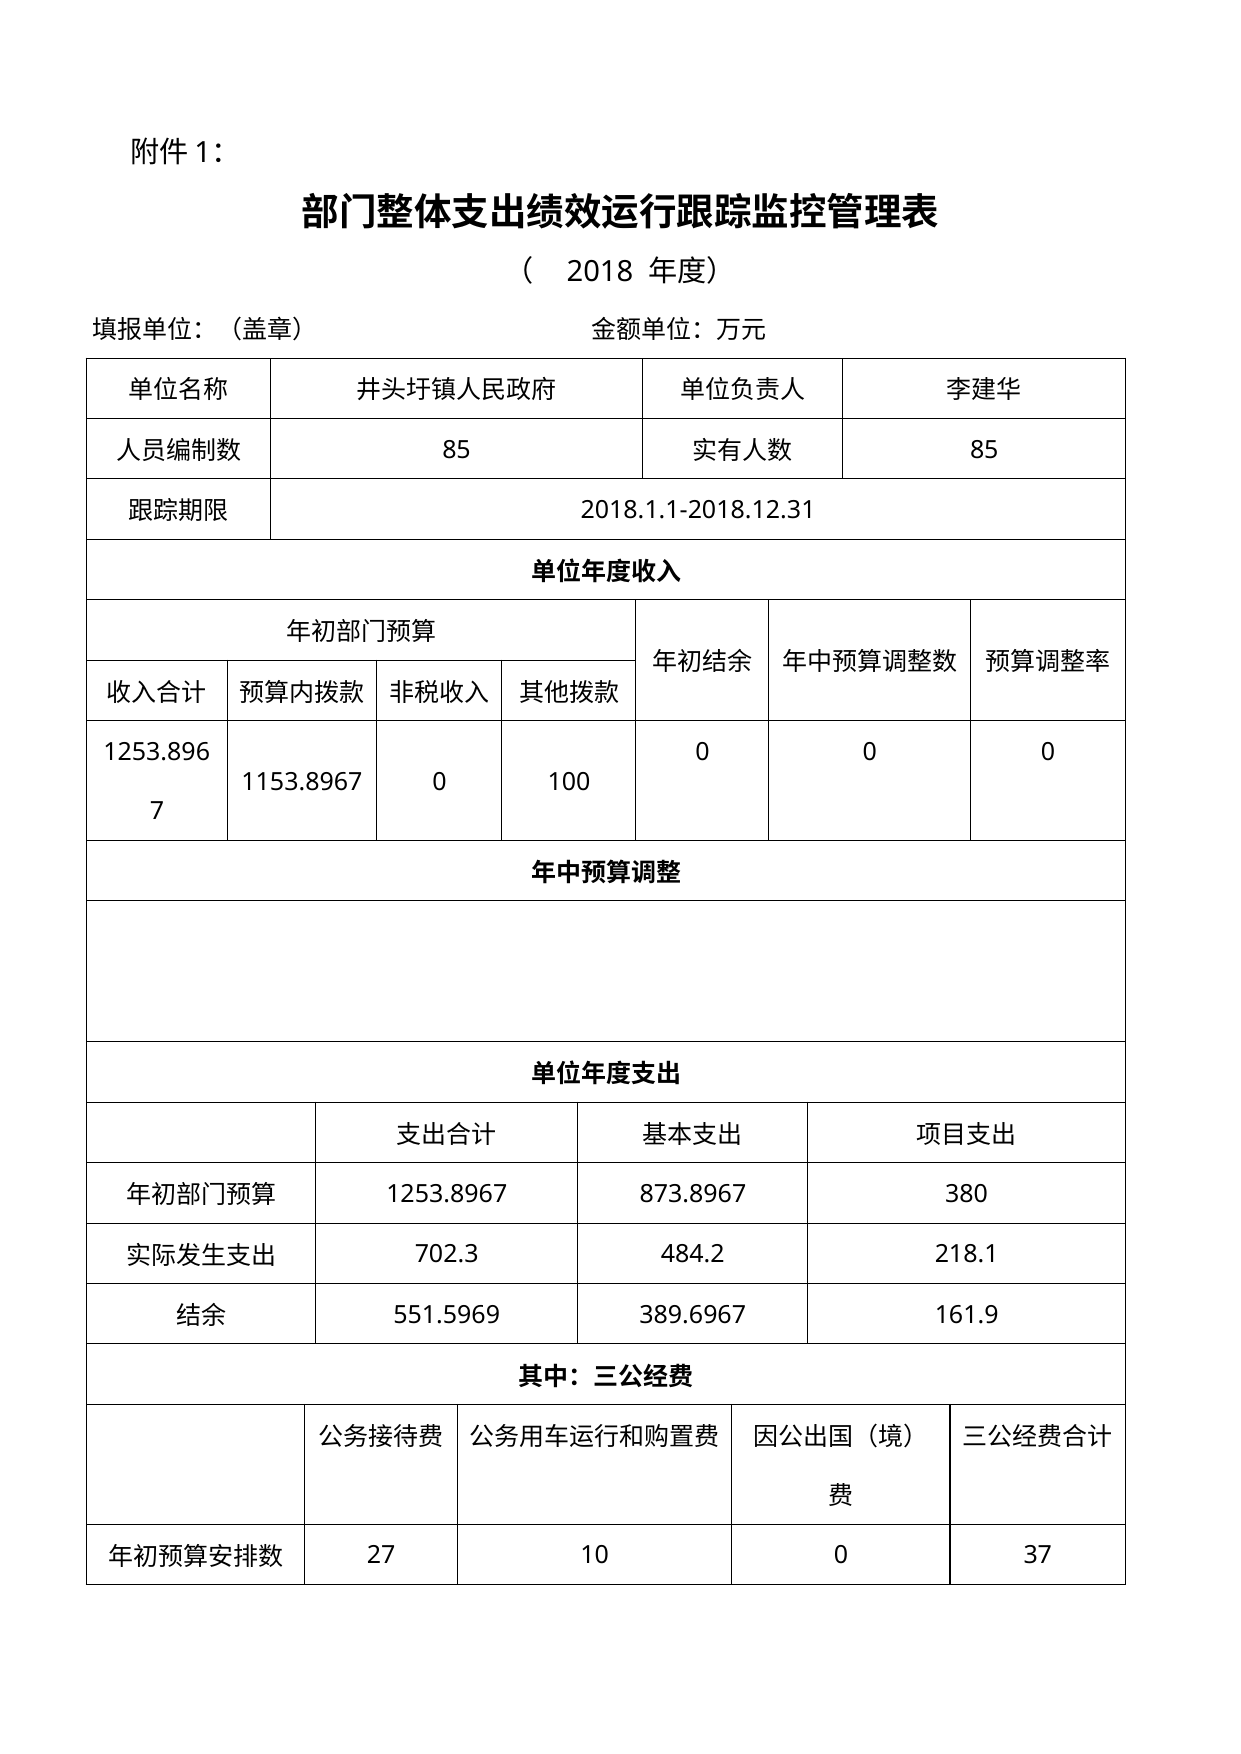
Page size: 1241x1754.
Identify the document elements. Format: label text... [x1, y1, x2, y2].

table_cell [87, 1103, 315, 1162]
table_cell 380 [808, 1163, 1125, 1222]
table_cell 其他拨款 [502, 661, 635, 720]
table_cell 27 [305, 1525, 457, 1584]
table_cell 100 [502, 721, 635, 840]
table_cell 项目支出 [808, 1103, 1125, 1162]
table_header 李建华 [843, 359, 1125, 418]
table_cell 年中预算调整数 [769, 600, 970, 720]
text 部门整体支出绩效运行跟踪监控管理表 [130, 179, 1110, 239]
table_cell 三公经费合计 [951, 1405, 1125, 1523]
table_cell 支出合计 [316, 1103, 577, 1162]
table_cell 2018.1.1-2018.12.31 [271, 479, 1125, 539]
table_cell [87, 901, 1125, 1041]
table_cell 单位年度支出 [87, 1042, 1125, 1102]
table_cell 161.9 [808, 1284, 1125, 1343]
table_cell 公务接待费 [305, 1405, 457, 1523]
table_cell 年初部门预算 [87, 600, 635, 659]
table_cell 0 [636, 721, 768, 840]
table_cell 0 [377, 721, 501, 840]
table_cell 非税收入 [377, 661, 501, 720]
text 填报单位：（盖章） 金额单位：万元 [92, 298, 1165, 357]
table_cell 85 [271, 419, 642, 478]
table_cell 人员编制数 [87, 419, 270, 478]
table_cell 0 [971, 721, 1125, 840]
table_cell 218.1 [808, 1224, 1125, 1283]
table_cell 0 [732, 1525, 949, 1584]
table_header 单位负责人 [643, 359, 842, 418]
table_cell 预算内拨款 [228, 661, 376, 720]
table_cell 收入合计 [87, 661, 227, 720]
table_header 单位名称 [87, 359, 270, 418]
table_cell 551.5969 [316, 1284, 577, 1343]
table_cell 公务用车运行和购置费 [458, 1405, 731, 1523]
table_cell 结余 [87, 1284, 315, 1343]
table_cell 389.6967 [578, 1284, 807, 1343]
table_cell 单位年度收入 [87, 540, 1125, 599]
table_cell 484.2 [578, 1224, 807, 1283]
table_cell 其中：三公经费 [87, 1344, 1125, 1404]
table_cell 年中预算调整 [87, 841, 1125, 900]
table_cell 1253.8967 [87, 721, 227, 840]
table_cell 预算调整率 [971, 600, 1125, 720]
table_cell 跟踪期限 [87, 479, 270, 539]
table_cell 年初预算安排数 [87, 1525, 304, 1584]
table_cell 因公出国（境）费 [732, 1405, 949, 1523]
table_cell 1253.8967 [316, 1163, 577, 1222]
text （ 2018 年度） [130, 239, 1110, 298]
table_cell 10 [458, 1525, 731, 1584]
table_cell 85 [843, 419, 1125, 478]
table_cell 702.3 [316, 1224, 577, 1283]
table_cell 873.8967 [578, 1163, 807, 1222]
table_header 井头圩镇人民政府 [271, 359, 642, 418]
table_cell 基本支出 [578, 1103, 807, 1162]
table_cell 年初部门预算 [87, 1163, 315, 1222]
table_cell 1153.8967 [228, 721, 376, 840]
table_cell [87, 1405, 304, 1523]
table_cell 实有人数 [643, 419, 842, 478]
text 附件1： [130, 120, 1110, 179]
table_cell 0 [769, 721, 970, 840]
table_cell 实际发生支出 [87, 1224, 315, 1283]
table_cell 37 [951, 1525, 1125, 1584]
table_cell 年初结余 [636, 600, 768, 720]
